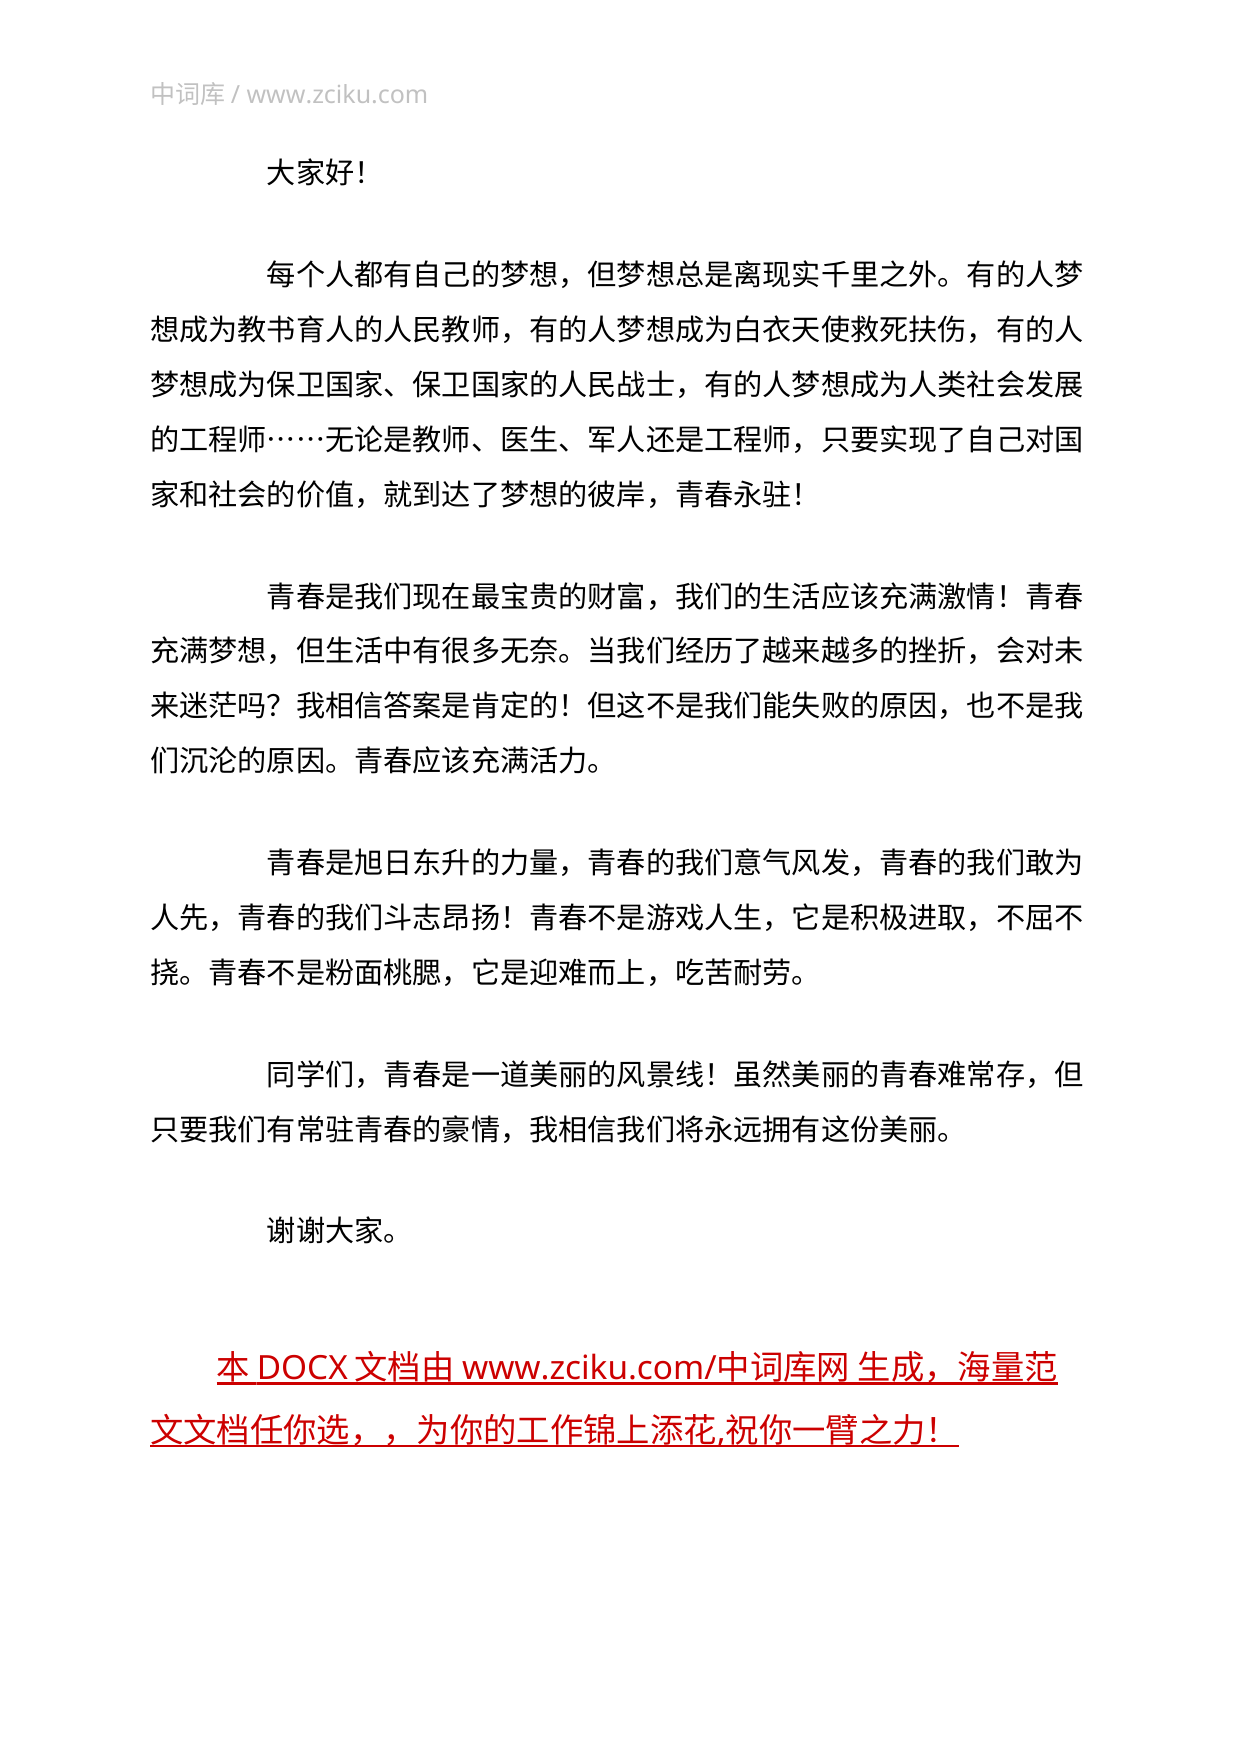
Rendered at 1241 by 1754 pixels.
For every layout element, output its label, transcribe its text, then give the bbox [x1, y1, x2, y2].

text 青春是旭日东升的力量，青春的我们意气风发，青春的我们敢为人先，青春的我们斗志昂扬！青春不是游戏人生，它是积极进取，不屈不挠。青春不是粉面桃腮，它是迎难而上，吃苦耐劳。 [150, 839, 1090, 992]
text 本DOCX文档由 www.zciku.com/中词库网 生成，海量范文文档任你选，，为你的工作锦上添花,祝你一臂之力！ [150, 1341, 1090, 1452]
text 青春是我们现在最宝贵的财富，我们的生活应该充满激情！青春充满梦想，但生活中有很多无奈。当我们经历了越来越多的挫折，会对未来迷茫吗？我相信答案是肯定的！但这不是我们能失败的原因，也不是我们沉沦的原因。青春应该充满活力。 [150, 573, 1090, 780]
text 每个人都有自己的梦想，但梦想总是离现实千里之外。有的人梦想成为教书育人的人民教师，有的人梦想成为白衣天使救死扶伤，有的人梦想成为保卫国家、保卫国家的人民战士，有的人梦想成为人类社会发展的工程师……无论是教师、医生、军人还是工程师，只要实现了自己对国家和社会的价值，就到达了梦想的彼岸，青春永驻！ [150, 252, 1090, 514]
text 谢谢大家。 [150, 1208, 1090, 1250]
text 大家好！ [150, 150, 1090, 192]
text 同学们，青春是一道美丽的风景线！虽然美丽的青春难常存，但只要我们有常驻青春的豪情，我相信我们将永远拥有这份美丽。 [150, 1051, 1090, 1148]
